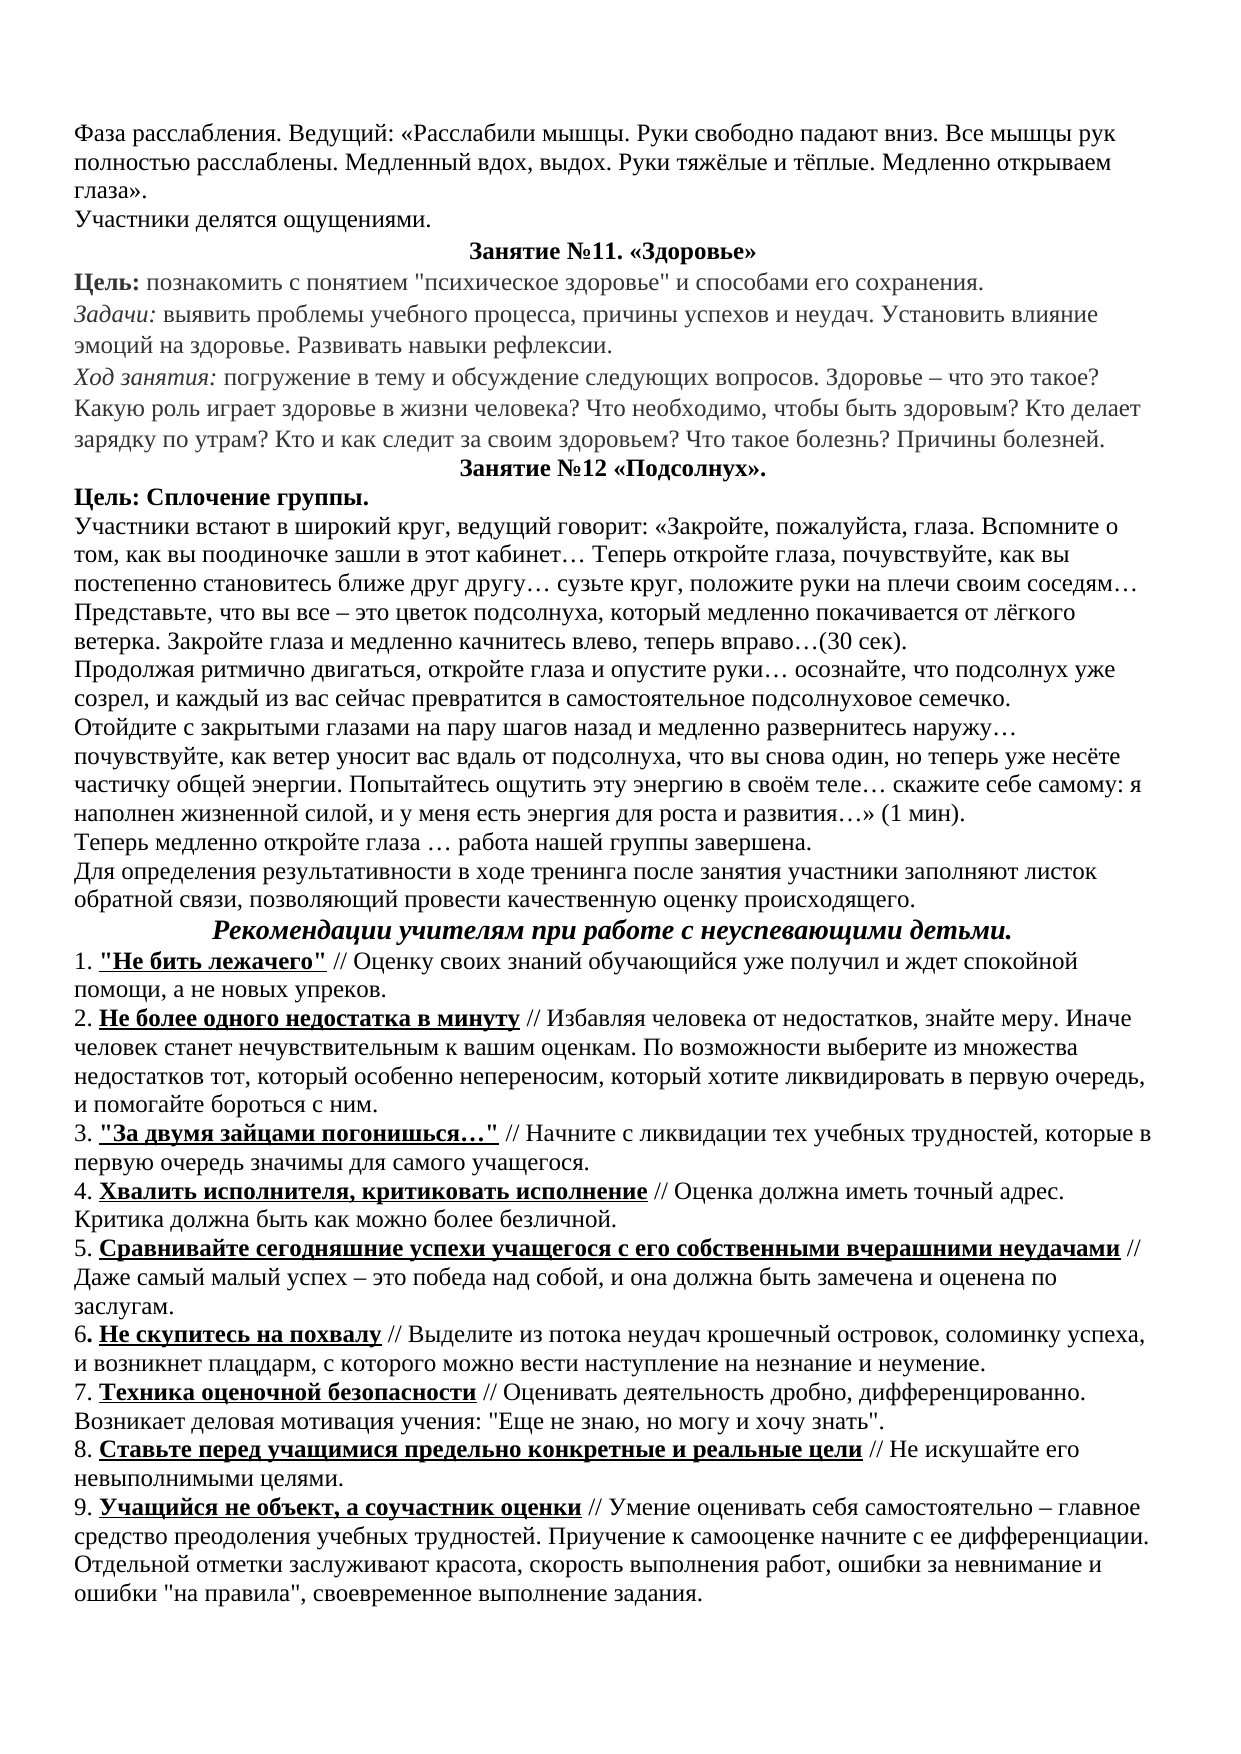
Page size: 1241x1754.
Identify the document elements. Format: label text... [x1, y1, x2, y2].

text Цель: познакомить с понятием "психическое здоровье" и способами его сохранения. [74, 264, 1152, 296]
text 2. Не более одного недостатка в минуту // Избавляя человека от недостатков, знайте меру. Иначе человек станет нечувствительным к вашим оценкам. По возможности выберите из множества недостатков тот, который особенно непереносим, который хотите ликвидировать в первую очередь, и помогайте бороться с ним. [74, 1003, 1152, 1118]
text 5. Сравнивайте сегодняшние успехи учащегося с его собственными вчерашними неудачами // Даже самый малый успех – это победа над собой, и она должна быть замечена и оценена по заслугам. [74, 1233, 1152, 1319]
text Цель: Сплочение группы. [74, 482, 1152, 511]
text Продолжая ритмично двигаться, откройте глаза и опустите руки… осознайте, что подсолнух уже созрел, и каждый из вас сейчас превратится в самостоятельное подсолнуховое семечко. [74, 654, 1152, 712]
text 8. Ставьте перед учащимися предельно конкретные и реальные цели // Не искушайте его невыполнимыми целями. [74, 1434, 1152, 1492]
text Ход занятия: погружение в тему и обсуждение следующих вопросов. Здоровье – что это такое? Какую роль играет здоровье в жизни человека? Что необходимо, чтобы быть здоровым? Кто делает зарядку по утрам? Кто и как следит за своим здоровьем? Что такое болезнь? Причины болезней. [74, 359, 1152, 453]
text 1. "Не бить лежачего" // Оценку своих знаний обучающийся уже получил и ждет спокойной помощи, а не новых упреков. [74, 946, 1152, 1003]
text Задачи: выявить проблемы учебного процесса, причины успехов и неудач. Установить влияние эмоций на здоровье. Развивать навыки рефлексии. [74, 296, 1152, 359]
text Фаза расслабления. Ведущий: «Расслабили мышцы. Руки свободно падают вниз. Все мышцы рук полностью расслаблены. Медленный вдох, выдох. Руки тяжёлые и тёплые. Медленно открываем глаза». [74, 118, 1152, 204]
text 7. Техника оценочной безопасности // Оценивать деятельность дробно, дифференцированно. Возникает деловая мотивация учения: "Еще не знаю, но могу и хочу знать". [74, 1377, 1152, 1434]
text Участники встают в широкий круг, ведущий говорит: «Закройте, пожалуйста, глаза. Вспомните о том, как вы поодиночке зашли в этот кабинет… Теперь откройте глаза, почувствуйте, как вы постепенно становитесь ближе друг другу… сузьте круг, положите руки на плечи своим соседям… Представьте, что вы все – это цветок подсолнуха, который медленно покачивается от лёгкого ветерка. Закройте глаза и медленно качнитесь влево, теперь вправо…(30 сек). [74, 511, 1152, 654]
text Рекомендации учителям при работе с неуспевающими детьми. [74, 913, 1152, 946]
text Занятие №11. «Здоровье» [74, 233, 1152, 264]
text Для определения результативности в ходе тренинга после занятия участники заполняют листок обратной связи, позволяющий провести качественную оценку происходящего. [74, 856, 1152, 913]
text Отойдите с закрытыми глазами на пару шагов назад и медленно развернитесь наружу… почувствуйте, как ветер уносит вас вдаль от подсолнуха, что вы снова один, но теперь уже несёте частичку общей энергии. Попытайтесь ощутить эту энергию в своём теле… скажите себе самому: я наполнен жизненной силой, и у меня есть энергия для роста и развития…» (1 мин). [74, 712, 1152, 827]
text 3. "За двумя зайцами погонишься…" // Начните с ликвидации тех учебных трудностей, которые в первую очередь значимы для самого учащегося. [74, 1118, 1152, 1176]
text Теперь медленно откройте глаза … работа нашей группы завершена. [74, 827, 1152, 856]
text 9. Учащийся не объект, а соучастник оценки // Умение оценивать себя самостоятельно – главное средство преодоления учебных трудностей. Приучение к самооценке начните с ее дифференциации. Отдельной отметки заслуживают красота, скорость выполнения работ, ошибки за невнимание и ошибки "на правила", своевременное выполнение задания. [74, 1492, 1152, 1607]
text Занятие №12 «Подсолнух». [74, 453, 1152, 482]
text 6. Не скупитесь на похвалу // Выделите из потока неудач крошечный островок, соломинку успеха, и возникнет плацдарм, с которого можно вести наступление на незнание и неумение. [74, 1319, 1152, 1377]
text 4. Хвалить исполнителя, критиковать исполнение // Оценка должна иметь точный адрес. Критика должна быть как можно более безличной. [74, 1176, 1152, 1233]
text Участники делятся ощущениями. [74, 204, 1152, 233]
